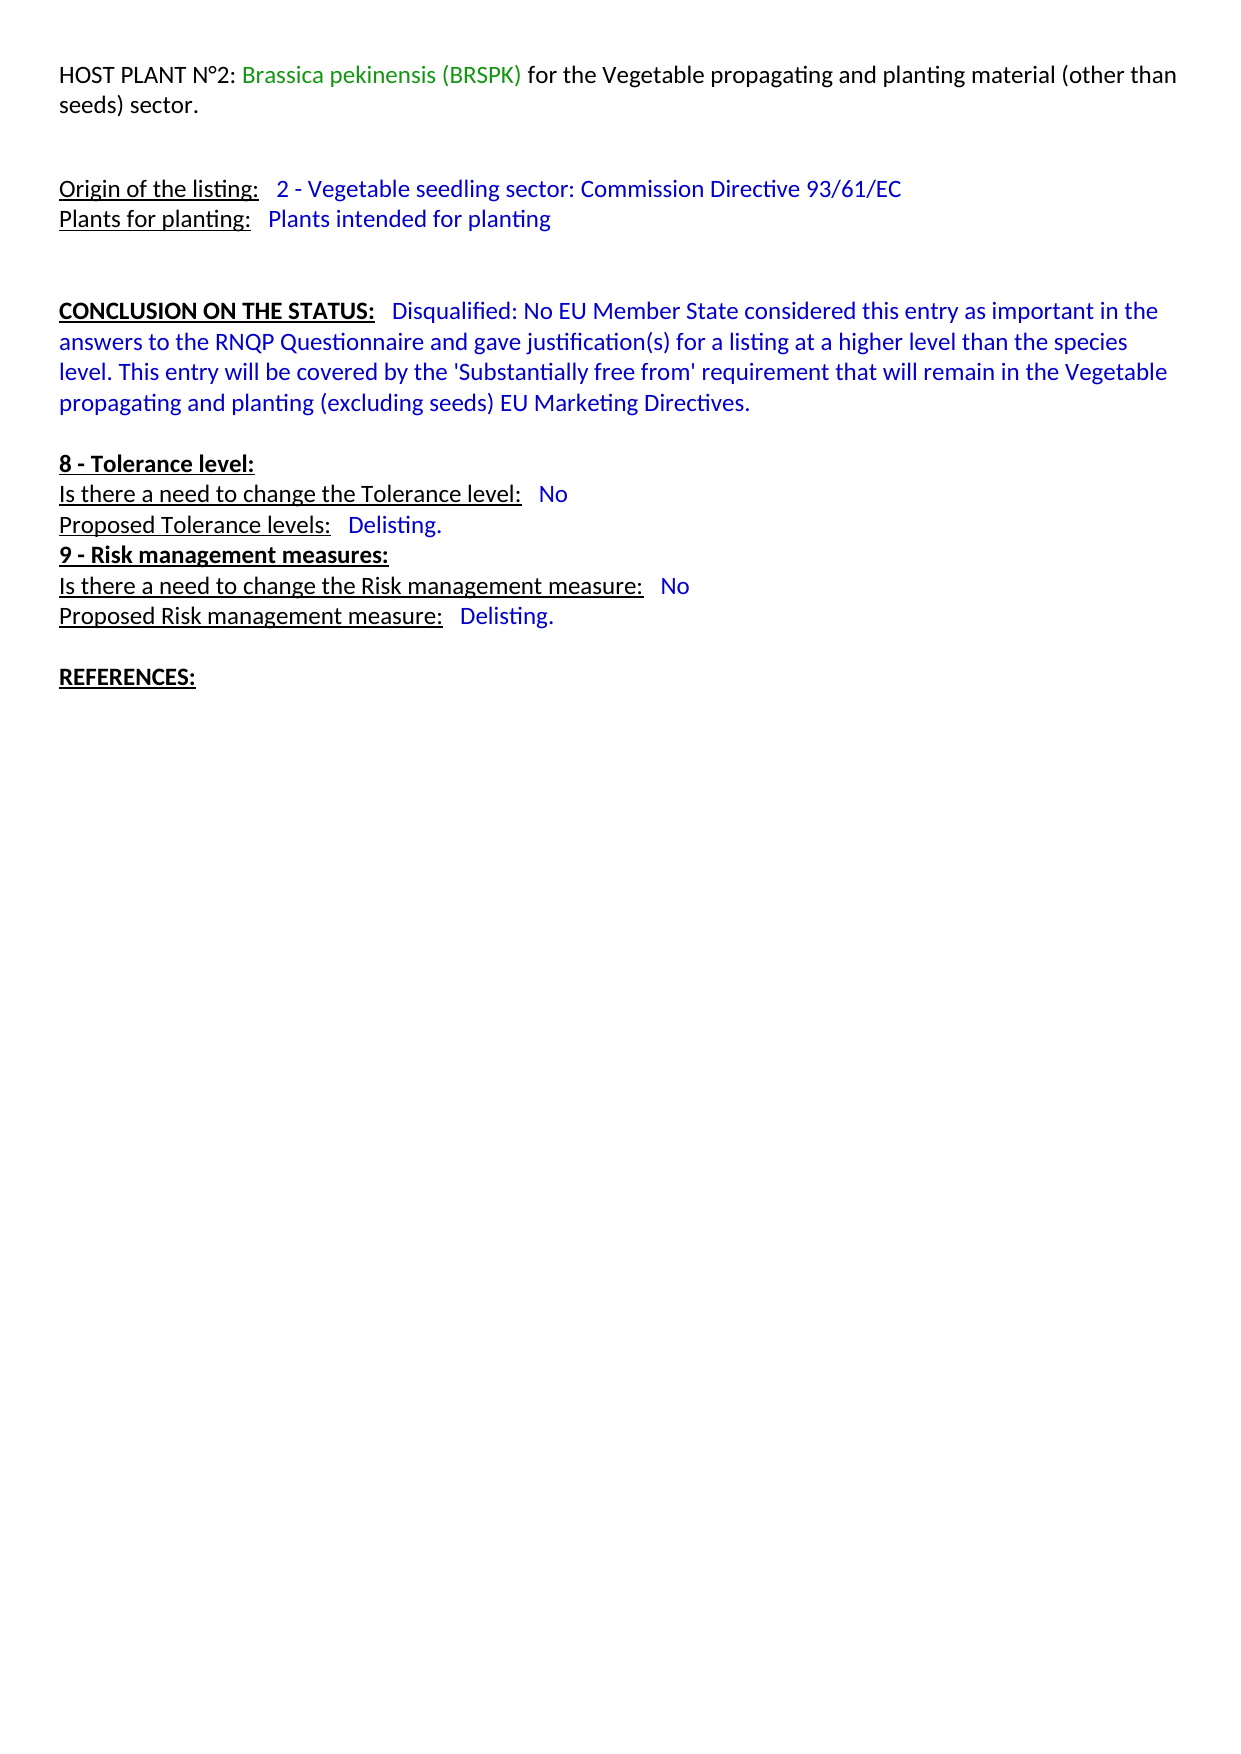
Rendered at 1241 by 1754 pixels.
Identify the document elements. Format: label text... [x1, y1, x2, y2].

text Origin of the listing: 2 - Vegetable seedling sector: Commission Directive 93/61/EC Plants for planting: Plants intended for planting CONCLUSION ON THE STATUS: Disqualified: No EU Member State considered this entry as important in the answers to the RNQP Questionnaire and gave justification(s) for a listing at a higher level than the species level. This entry will be covered by the 'Substantially free from' requirement that will remain in the Vegetable propagating and planting (excluding seeds) EU Marketing Directives. 8 - Tolerance level: Is there a need to change the Tolerance level: No Proposed Tolerance levels: Delisting. 9 - Risk management measures: Is there a need to change the Risk management measure: No Proposed Risk management measure: Delisting. REFERENCES: [59, 173, 1181, 692]
text HOST PLANT N°2: Brassica pekinensis (BRSPK) for the Vegetable propagating and planting material (other than seeds) sector. [59, 59, 1181, 120]
